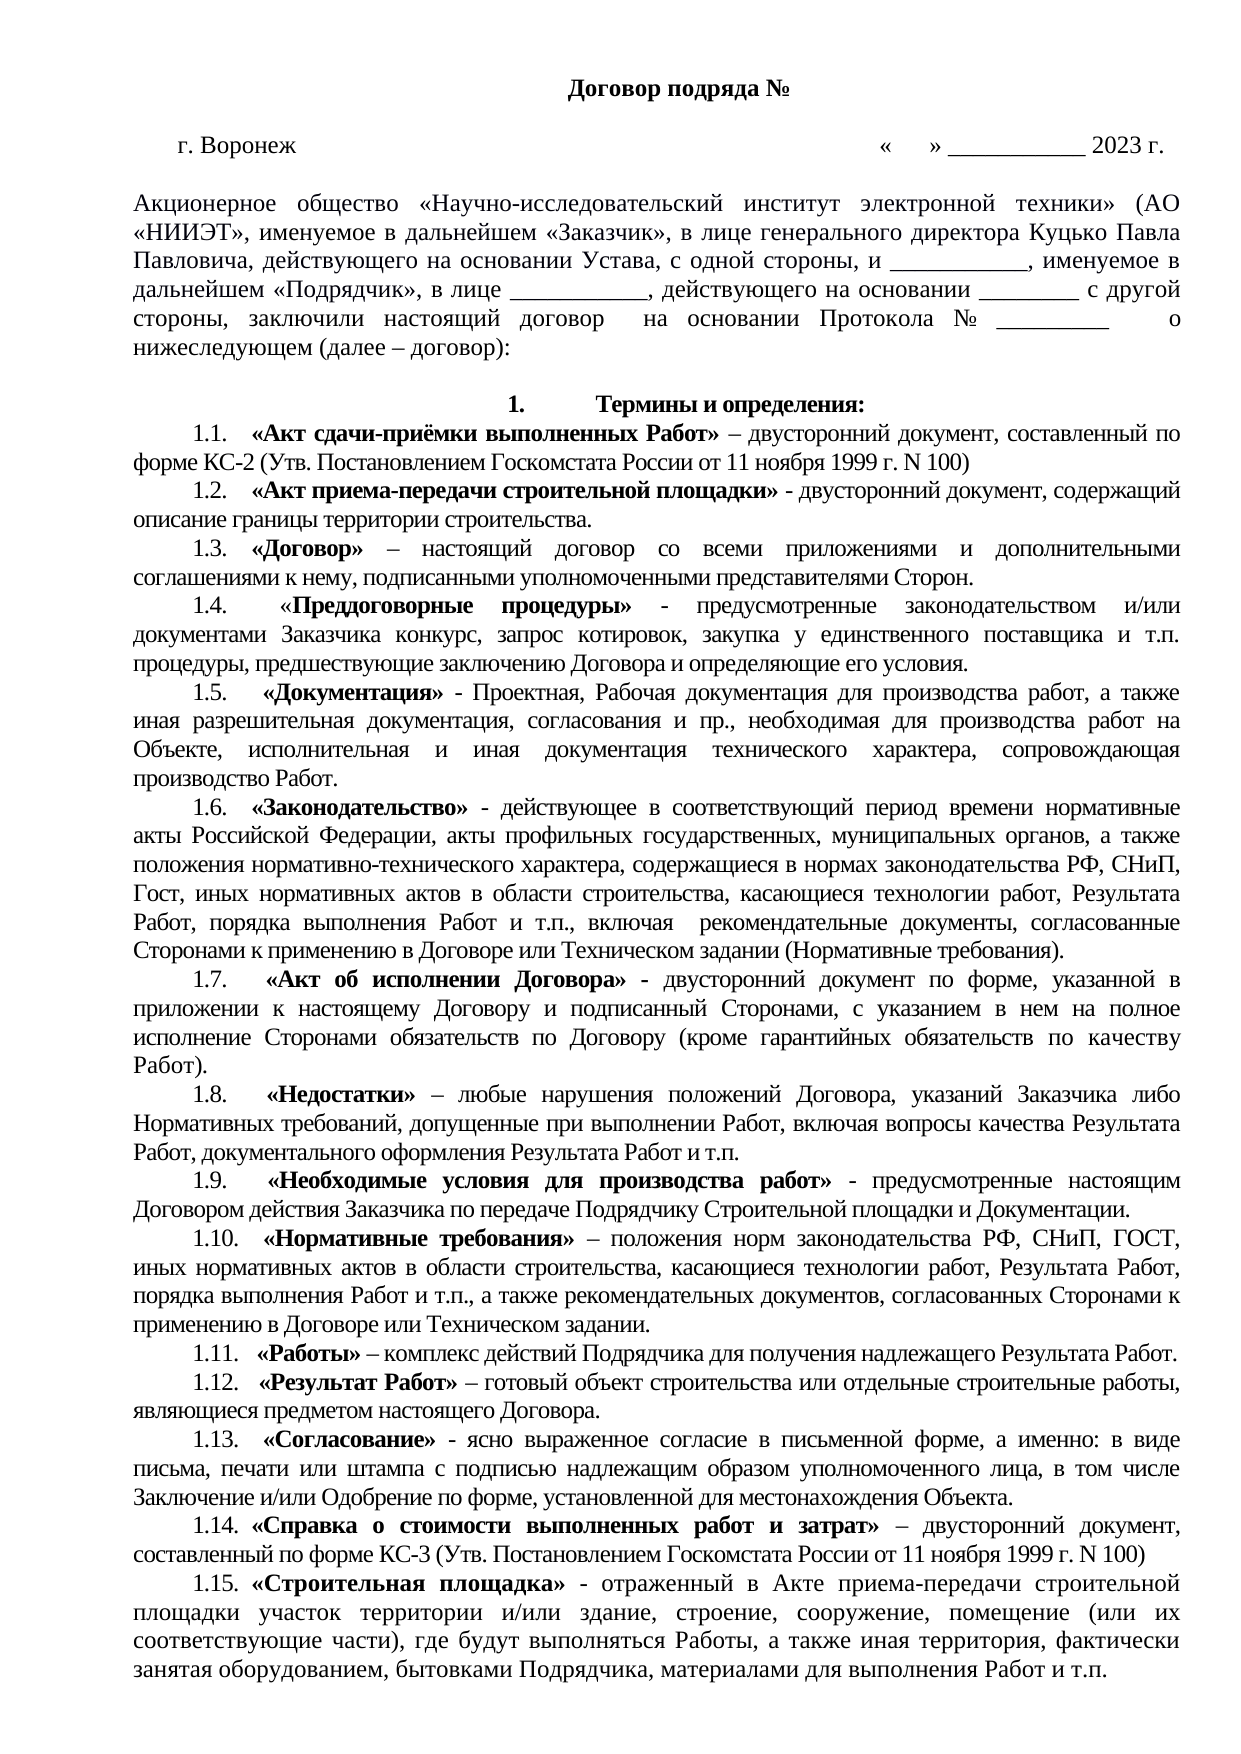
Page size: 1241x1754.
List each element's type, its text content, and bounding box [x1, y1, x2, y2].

list «Недостатки» – любые нарушения положений Договора, указаний Заказчика либо Нормативных требований, допущенные при выполнении Работ, включая вопросы качества Результата Работ, документального оформления Результата Работ и т.п. [133, 1079, 1181, 1166]
list «Акт приема-передачи строительной площадки» - двусторонний документ, содержащий описание границы территории строительства. [133, 476, 1181, 533]
list «Документация» - Проектная, Рабочая документация для производства работ, а также иная разрешительная документация, согласования и пр., необходимая для производства работ на Объекте, исполнительная и иная документация технического характера, сопровождающая производство Работ. [133, 677, 1181, 792]
list «Строительная площадка» - отраженный в Акте приема-передачи строительной площадки участок территории и/или здание, строение, сооружение, помещение (или их соответствующие части), где будут выполняться Работы, а также иная территория, фактически занятая оборудованием, бытовками Подрядчика, материалами для выполнения Работ и т.п. [133, 1568, 1181, 1683]
list «Договор» – настоящий договор со всеми приложениями и дополнительными соглашениями к нему, подписанными уполномоченными представителями Сторон. [133, 533, 1181, 591]
list «Работы» – комплекс действий Подрядчика для получения надлежащего Результата Работ. [133, 1338, 1181, 1367]
text г. Воронеж « » ___________ 2023 г. [133, 131, 1181, 159]
list «Нормативные требования» – положения норм законодательства РФ, СНиП, ГОСТ, иных нормативных актов в области строительства, касающиеся технологии работ, Результата Работ, порядка выполнения Работ и т.п., а также рекомендательных документов, согласованных Сторонами к применению в Договоре или Техническом задании. [133, 1223, 1181, 1338]
list «Преддоговорные процедуры» - предусмотренные законодательством и/или документами Заказчика конкурс, запрос котировок, закупка у единственного поставщика и т.п. процедуры, предшествующие заключению Договора и определяющие его условия. [133, 591, 1181, 677]
list «Результат Работ» – готовый объект строительства или отдельные строительные работы, являющиеся предметом настоящего Договора. [133, 1367, 1181, 1424]
list «Законодательство» - действующее в соответствующий период времени нормативные акты Российской Федерации, акты профильных государственных, муниципальных органов, а также положения нормативно-технического характера, содержащиеся в нормах законодательства РФ, СНиП, Гост, иных нормативных актов в области строительства, касающиеся технологии работ, Результата Работ, порядка выполнения Работ и т.п., включая рекомендательные документы, согласованные Сторонами к применению в Договоре или Техническом задании (Нормативные требования). [133, 792, 1181, 964]
list «Акт сдачи-приёмки выполненных Работ» – двусторонний документ, составленный по форме КС-2 (Утв. Постановлением Госкомстата России от 11 ноября 1999 г. N 100) [133, 418, 1181, 476]
list «Необходимые условия для производства работ» - предусмотренные настоящим Договором действия Заказчика по передаче Подрядчику Строительной площадки и Документации. [133, 1166, 1181, 1223]
list «Акт об исполнении Договора» - двусторонний документ по форме, указанной в приложении к настоящему Договору и подписанный Сторонами, с указанием в нем на полное исполнение Сторонами обязательств по Договору (кроме гарантийных обязательств по качеству Работ). [133, 964, 1181, 1079]
text Акционерное общество «Научно-исследовательский институт электронной техники» (АО «НИИЭТ», именуемое в дальнейшем «Заказчик», в лице генерального директора Куцько Павла Павловича, действующего на основании Устава, с одной стороны, и ___________, именуемое в дальнейшем «Подрядчик», в лице ___________, действующего на основании ________ с другой стороны, заключили настоящий договор на основании Протокола № _________ о нижеследующем (далее – договор): [133, 188, 1181, 361]
list «Справка о стоимости выполненных работ и затрат» – двусторонний документ, составленный по форме КС-3 (Утв. Постановлением Госкомстата России от 11 ноября 1999 г. N 100) [133, 1511, 1181, 1568]
list «Согласование» - ясно выраженное согласие в письменной форме, а именно: в виде письма, печати или штампа с подписью надлежащим образом уполномоченного лица, в том числе Заключение и/или Одобрение по форме, установленной для местонахождения Объекта. [133, 1424, 1181, 1511]
text Договор подряда № [133, 73, 1181, 102]
list Термины и определения: [133, 389, 1181, 418]
